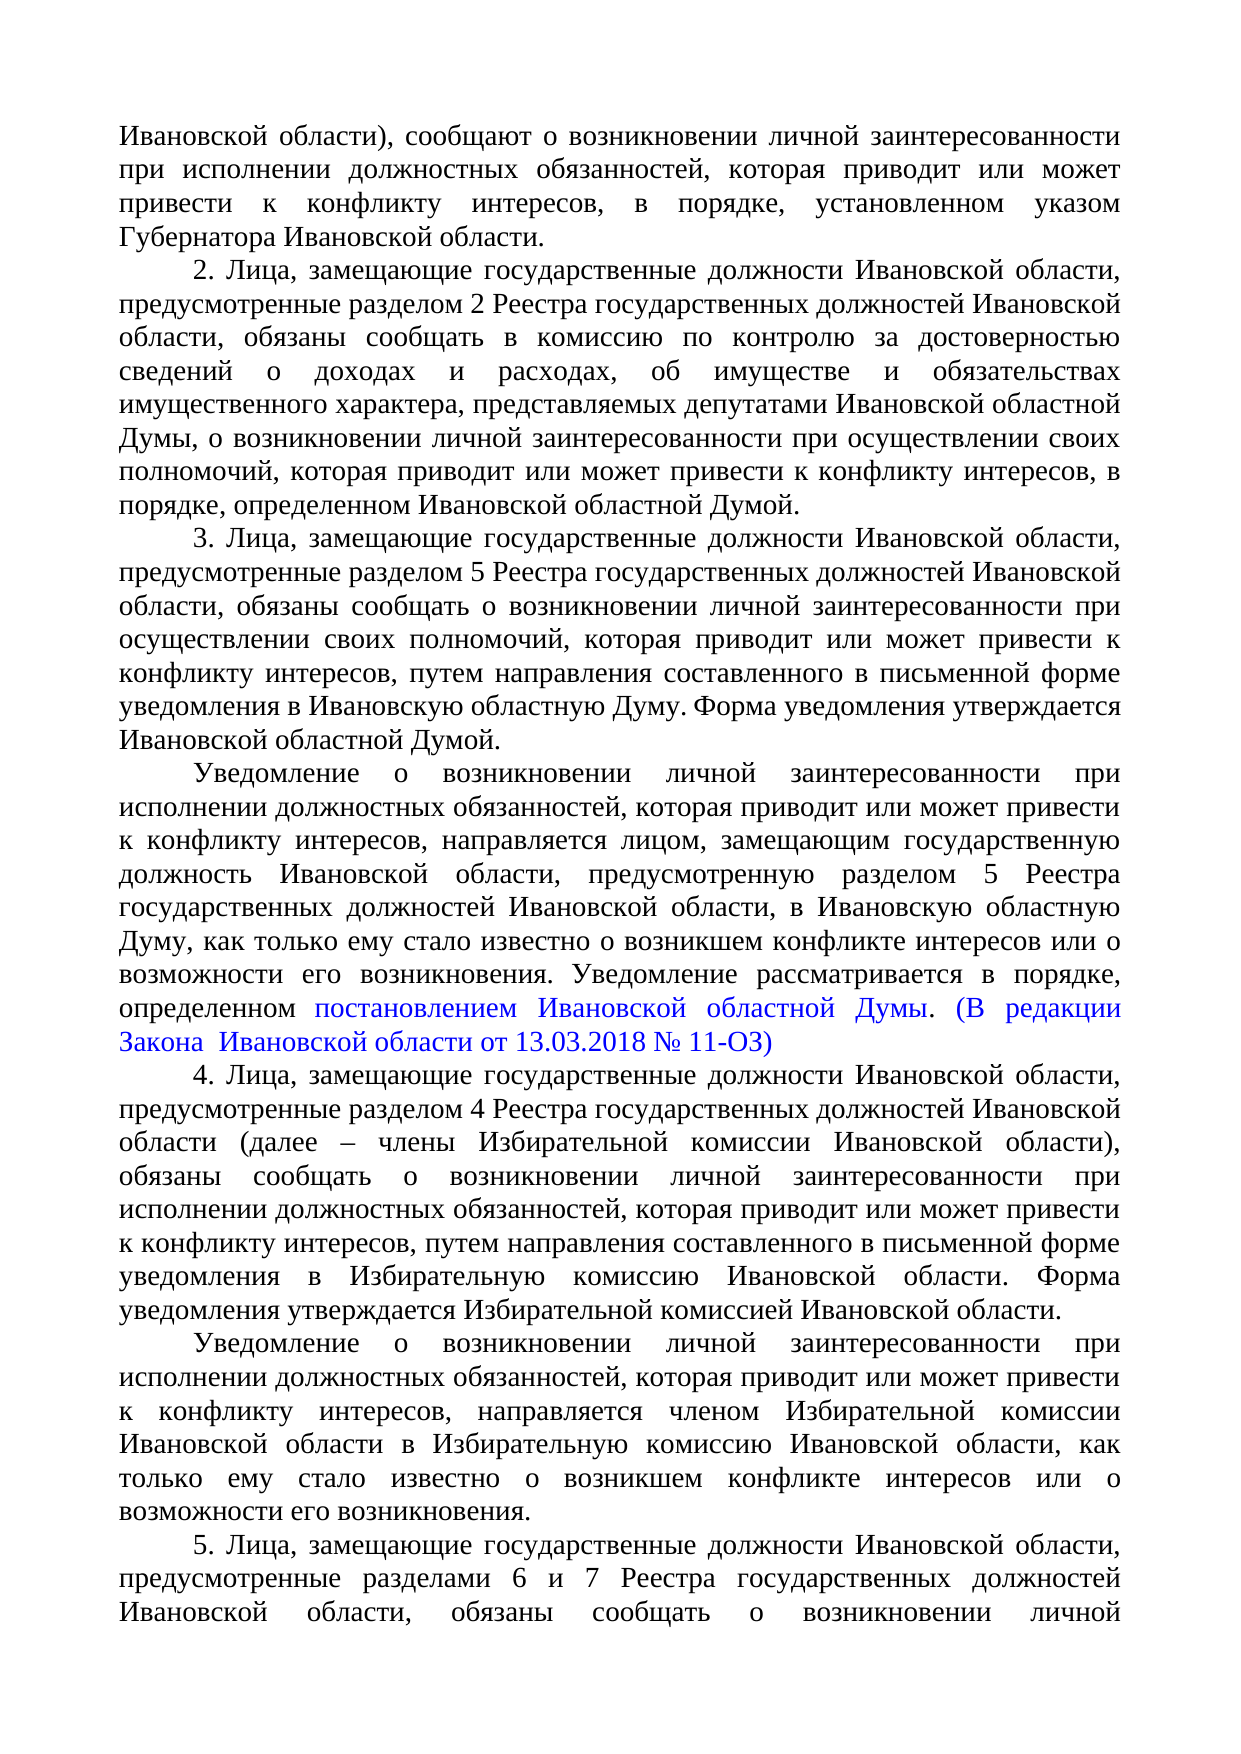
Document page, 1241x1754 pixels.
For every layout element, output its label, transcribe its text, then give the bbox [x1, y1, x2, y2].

text 2. Лица, замещающие государственные должности Ивановской области, предусмотренные разделом 2 Реестра государственных должностей Ивановской области, обязаны сообщать в комиссию по контролю за достоверностью сведений о доходах и расходах, об имуществе и обязательствах имущественного характера, представляемых депутатами Ивановской областной Думы, о возникновении личной заинтересованности при осуществлении своих полномочий, которая приводит или может привести к конфликту интересов, в порядке, определенном Ивановской областной Думой. [119, 252, 1121, 521]
text 4. Лица, замещающие государственные должности Ивановской области, предусмотренные разделом 4 Реестра государственных должностей Ивановской области (далее – члены Избирательной комиссии Ивановской области), обязаны сообщать о возникновении личной заинтересованности при исполнении должностных обязанностей, которая приводит или может привести к конфликту интересов, путем направления составленного в письменной форме уведомления в Избирательную комиссию Ивановской области. Форма уведомления утверждается Избирательной комиссией Ивановской области. [119, 1057, 1121, 1326]
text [119, 1527, 1121, 1627]
text Уведомление о возникновении личной заинтересованности при исполнении должностных обязанностей, которая приводит или может привести к конфликту интересов, направляется лицом, замещающим государственную должность Ивановской области, предусмотренную разделом 5 Реестра государственных должностей Ивановской области, в Ивановскую областную Думу, как только ему стало известно о возникшем конфликте интересов или о возможности его возникновения. Уведомление рассматривается в порядке, определенном постановлением Ивановской областной Думы. (В редакции Закона Ивановской области от 13.03.2018 № 11-ОЗ) [119, 755, 1121, 1057]
text Уведомление о возникновении личной заинтересованности при исполнении должностных обязанностей, которая приводит или может привести к конфликту интересов, направляется членом Избирательной комиссии Ивановской области в Избирательную комиссию Ивановской области, как только ему стало известно о возникшем конфликте интересов или о возможности его возникновения. [119, 1326, 1121, 1527]
text 3. Лица, замещающие государственные должности Ивановской области, предусмотренные разделом 5 Реестра государственных должностей Ивановской области, обязаны сообщать о возникновении личной заинтересованности при осуществлении своих полномочий, которая приводит или может привести к конфликту интересов, путем направления составленного в письменной форме уведомления в Ивановскую областную Думу. Форма уведомления утверждается Ивановской областной Думой. [119, 521, 1121, 755]
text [119, 118, 1121, 252]
